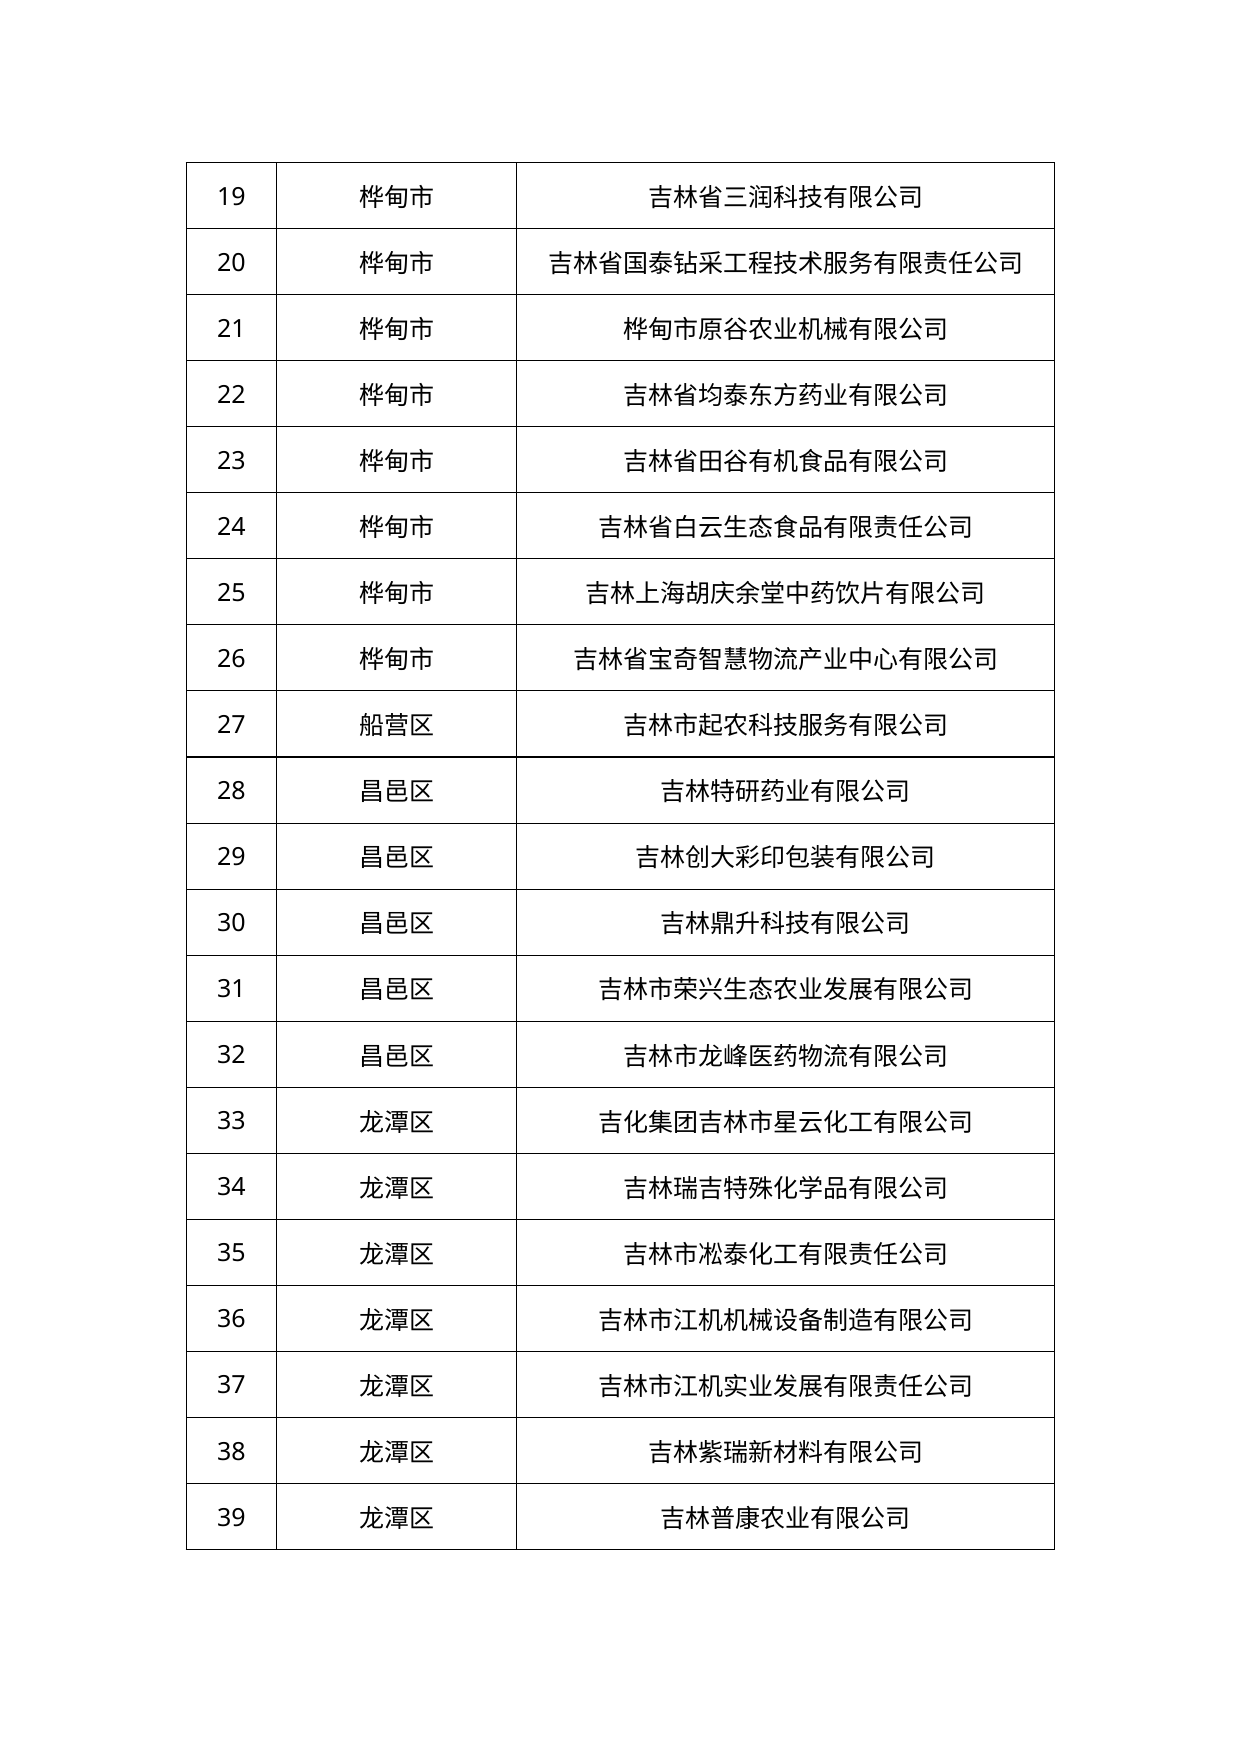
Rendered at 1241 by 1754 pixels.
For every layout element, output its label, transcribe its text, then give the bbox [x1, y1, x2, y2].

table_cell 24 [187, 493, 276, 558]
table_cell 吉林紫瑞新材料有限公司 [517, 1418, 1054, 1483]
table_cell 吉林上海胡庆余堂中药饮片有限公司 [517, 559, 1054, 624]
table_cell 吉林市荣兴生态农业发展有限公司 [517, 956, 1054, 1021]
table_cell 19 [187, 163, 276, 228]
table_cell 桦甸市 [277, 295, 516, 360]
table_cell 昌邑区 [277, 956, 516, 1021]
table_cell 吉林瑞吉特殊化学品有限公司 [517, 1154, 1054, 1219]
table_cell 桦甸市 [277, 427, 516, 492]
table_cell 龙潭区 [277, 1484, 516, 1549]
table_cell 吉林省三润科技有限公司 [517, 163, 1054, 228]
table_cell 吉林市江机实业发展有限责任公司 [517, 1352, 1054, 1417]
table_cell 吉林市龙峰医药物流有限公司 [517, 1022, 1054, 1087]
table_cell 36 [187, 1286, 276, 1351]
table_cell 昌邑区 [277, 758, 516, 822]
table_cell 吉林省田谷有机食品有限公司 [517, 427, 1054, 492]
table_cell 38 [187, 1418, 276, 1483]
table_cell 桦甸市原谷农业机械有限公司 [517, 295, 1054, 360]
table_cell 35 [187, 1220, 276, 1285]
table_cell 吉化集团吉林市星云化工有限公司 [517, 1088, 1054, 1153]
table_cell 34 [187, 1154, 276, 1219]
table_cell 龙潭区 [277, 1088, 516, 1153]
table_cell 桦甸市 [277, 163, 516, 228]
table_cell 39 [187, 1484, 276, 1549]
table_cell 21 [187, 295, 276, 360]
table_cell 昌邑区 [277, 890, 516, 954]
table_cell 吉林市起农科技服务有限公司 [517, 691, 1054, 756]
table_cell 25 [187, 559, 276, 624]
table_cell 31 [187, 956, 276, 1021]
table_cell 船营区 [277, 691, 516, 756]
table_cell 吉林市江机机械设备制造有限公司 [517, 1286, 1054, 1351]
table_cell 桦甸市 [277, 493, 516, 558]
table_cell 22 [187, 361, 276, 426]
table_cell 29 [187, 824, 276, 888]
table_cell 龙潭区 [277, 1220, 516, 1285]
table_cell 吉林省均泰东方药业有限公司 [517, 361, 1054, 426]
table_cell 32 [187, 1022, 276, 1087]
table_cell 吉林省白云生态食品有限责任公司 [517, 493, 1054, 558]
table_cell 昌邑区 [277, 824, 516, 888]
table_cell 龙潭区 [277, 1418, 516, 1483]
table_cell 桦甸市 [277, 625, 516, 690]
table_cell 30 [187, 890, 276, 954]
table_cell 桦甸市 [277, 229, 516, 294]
table_cell 20 [187, 229, 276, 294]
table_cell 吉林特研药业有限公司 [517, 758, 1054, 822]
table_cell 吉林省宝奇智慧物流产业中心有限公司 [517, 625, 1054, 690]
table_cell 33 [187, 1088, 276, 1153]
table_cell 昌邑区 [277, 1022, 516, 1087]
table_cell 37 [187, 1352, 276, 1417]
table_cell 吉林市凇泰化工有限责任公司 [517, 1220, 1054, 1285]
table_cell 桦甸市 [277, 559, 516, 624]
table_cell 吉林创大彩印包装有限公司 [517, 824, 1054, 888]
table_cell 龙潭区 [277, 1286, 516, 1351]
table_cell 龙潭区 [277, 1154, 516, 1219]
table_cell 桦甸市 [277, 361, 516, 426]
table_cell 28 [187, 758, 276, 822]
table_cell 26 [187, 625, 276, 690]
table_cell 吉林省国泰钻采工程技术服务有限责任公司 [517, 229, 1054, 294]
table_cell 龙潭区 [277, 1352, 516, 1417]
table_cell 吉林普康农业有限公司 [517, 1484, 1054, 1549]
table_cell 27 [187, 691, 276, 756]
table_cell 23 [187, 427, 276, 492]
table_cell 吉林鼎升科技有限公司 [517, 890, 1054, 954]
